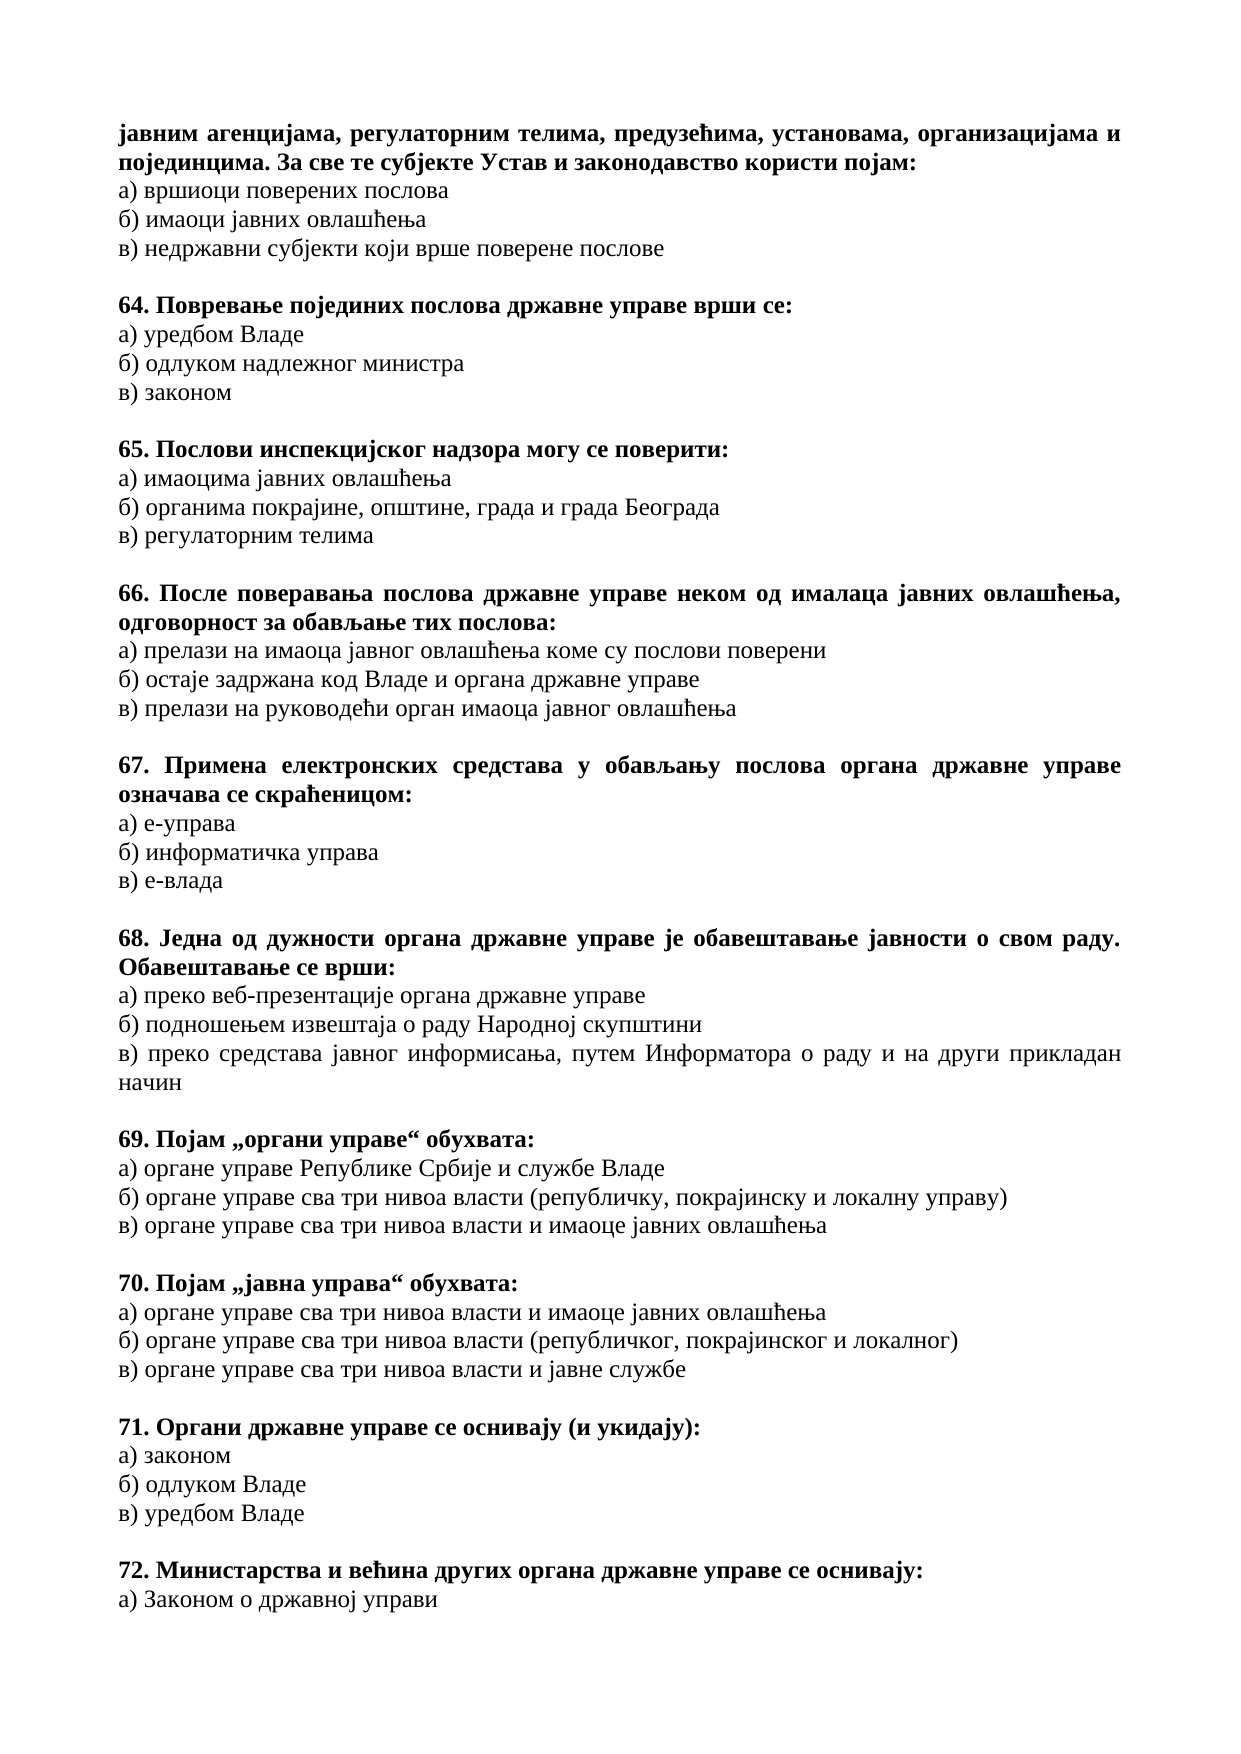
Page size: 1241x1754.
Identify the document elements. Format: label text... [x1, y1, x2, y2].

text 67. Примена електронских средстава у обављању послова органа државне управе означава се скраћеницом: [118, 751, 1122, 808]
text б) подношењем извештаја о раду Народној скупштини [118, 1009, 1122, 1038]
text а) преко веб-презентације органа државне управе [118, 981, 1122, 1009]
text б) органе управе сва три нивоа власти (републичку, покрајинску и локалну управу) [118, 1182, 1122, 1211]
text 71. Органи државне управе се оснивају (и укидају): [118, 1412, 1122, 1441]
text 64. Повревање појединих послова државне управе врши се: [118, 291, 1122, 319]
text в) уредбом Владе [118, 1498, 1122, 1527]
text а) органе управе Републике Србије и службе Владе [118, 1153, 1122, 1182]
text а) уредбом Владе [118, 319, 1122, 348]
text а) Законом о државној управи [118, 1584, 1122, 1613]
text 72. Министарства и већина других органа државне управе се оснивају: [118, 1556, 1122, 1584]
text а) е-управа [118, 808, 1122, 837]
text а) органе управе сва три нивоа власти и имаоце јавних овлашћења [118, 1297, 1122, 1326]
text в) е-влада [118, 866, 1122, 894]
text в) регулаторним телима [118, 521, 1122, 549]
text в) недржавни субјекти који врше поверене послове [118, 233, 1122, 262]
text 69. Појам „органи управе“ обухвата: [118, 1124, 1122, 1153]
text в) преко средстава јавног информисања, путем Информатора о раду и на други прикладан начин [118, 1038, 1122, 1096]
text а) прелази на имаоца јавног овлашћења коме су послови поверени [118, 636, 1122, 664]
text в) прелази на руководећи орган имаоца јавног овлашћења [118, 693, 1122, 722]
text а) имаоцима јавних овлашћења [118, 463, 1122, 492]
text б) одлуком надлежног министра [118, 348, 1122, 377]
text б) имаоци јавних овлашћења [118, 204, 1122, 233]
text в) законом [118, 377, 1122, 406]
text б) одлуком Владе [118, 1469, 1122, 1498]
text 70. Појам „јавна управа“ обухвата: [118, 1268, 1122, 1297]
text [118, 118, 1122, 176]
text б) органе управе сва три нивоа власти (републичког, покрајинског и локалног) [118, 1326, 1122, 1354]
text 68. Једна од дужности органа државне управе је обавештавање јавности о свом раду. Обавештавање се врши: [118, 923, 1122, 981]
text а) вршиоци поверених послова [118, 176, 1122, 204]
text б) информатичка управа [118, 837, 1122, 866]
text а) законом [118, 1441, 1122, 1469]
text 66. После поверавања послова државне управе неком од ималаца јавних овлашћења, одговорност за обављање тих послова: [118, 578, 1122, 636]
text 65. Послови инспекцијског надзора могу се поверити: [118, 434, 1122, 463]
text б) остаје задржана код Владе и органа државне управе [118, 664, 1122, 693]
text б) органима покрајине, општине, града и града Београда [118, 492, 1122, 521]
text в) органе управе сва три нивоа власти и јавне службе [118, 1354, 1122, 1383]
text в) органе управе сва три нивоа власти и имаоце јавних овлашћења [118, 1211, 1122, 1239]
